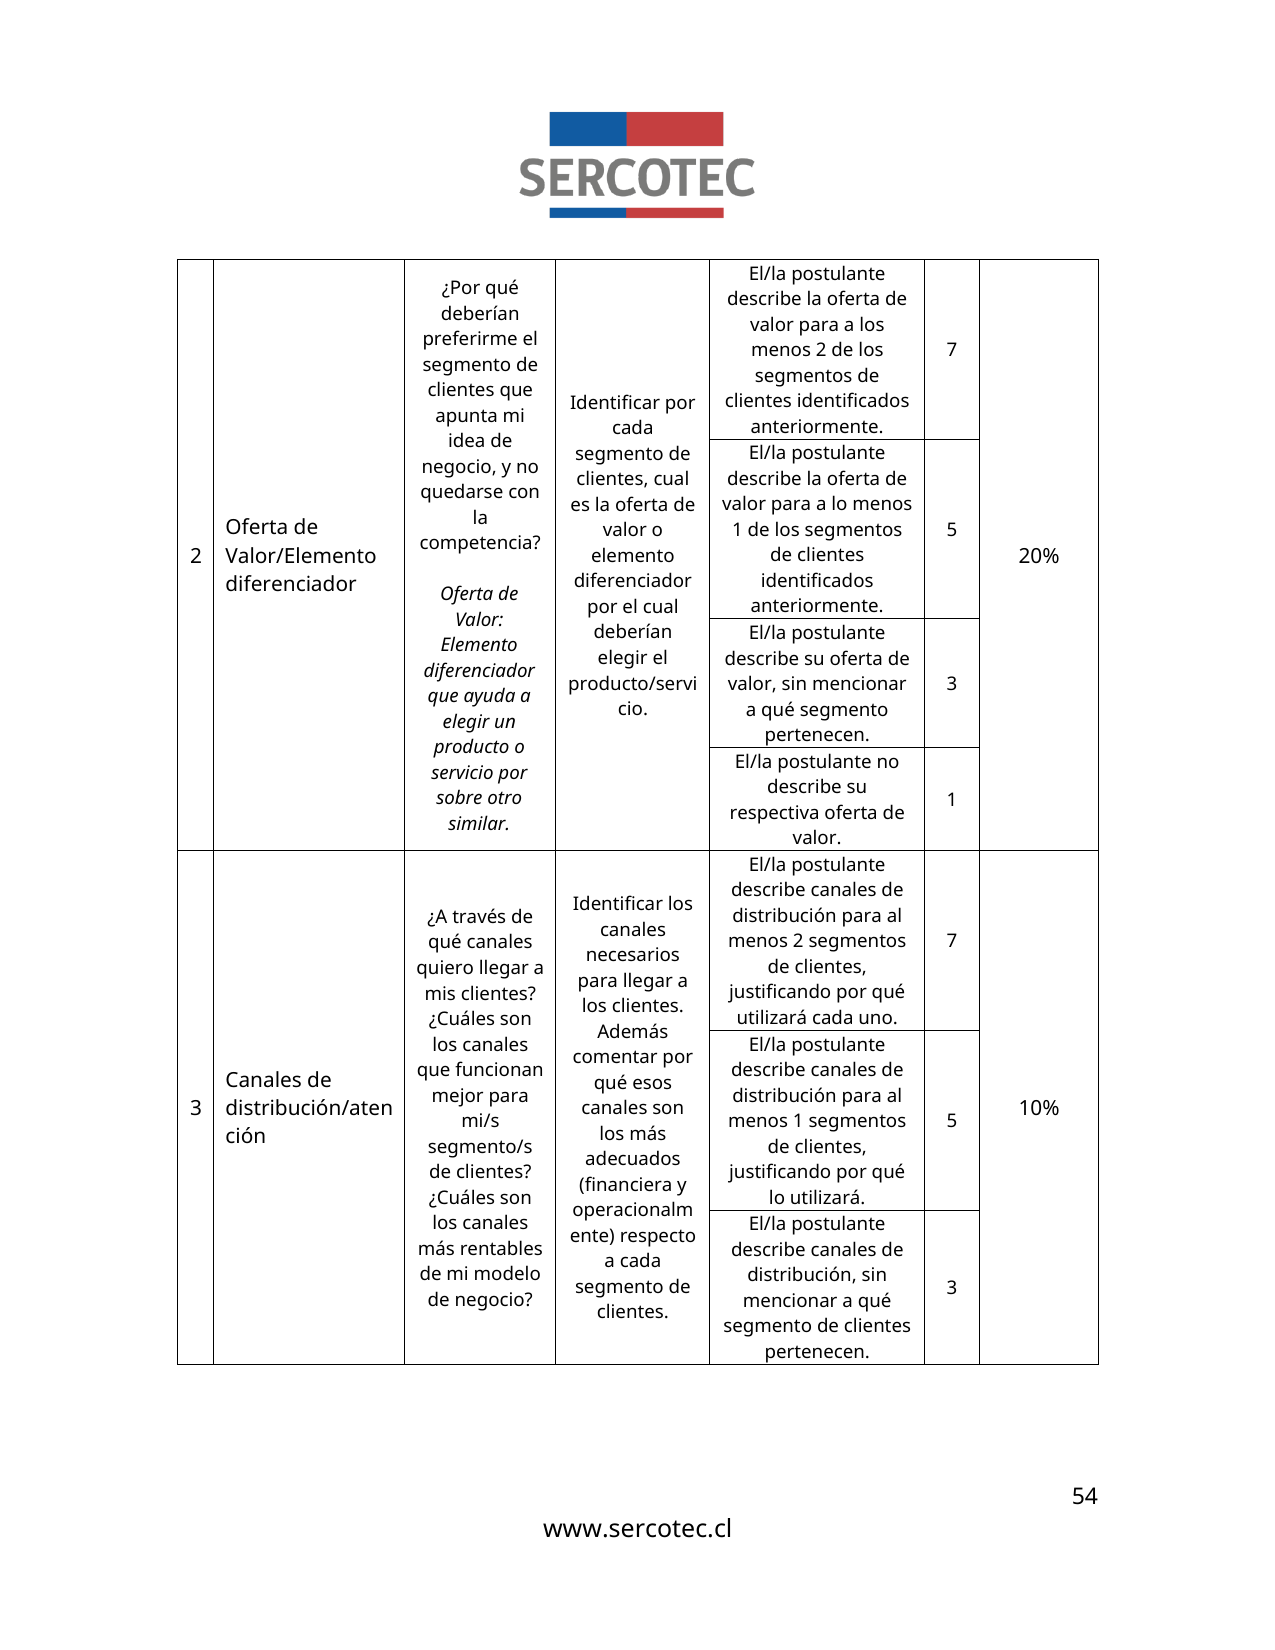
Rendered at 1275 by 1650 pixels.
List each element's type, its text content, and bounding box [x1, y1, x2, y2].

table_cell El/la postulante describe canales de distribución, sin mencionar a qué segmento de clientes pertenecen. [710, 1211, 924, 1364]
table_cell Oferta de Valor/Elemento diferenciador [214, 260, 404, 850]
table_cell 2 [178, 260, 213, 850]
table_cell 7 [925, 851, 979, 1030]
table_cell Canales de distribución/atención [214, 851, 404, 1364]
table_cell El/la postulante describe su oferta de valor, sin mencionar a qué segmento pertenecen. [710, 619, 924, 747]
table_cell Identificar por cada segmento de clientes, cual es la oferta de valor o elemento diferenciador por el cual deberían elegir el producto/servicio. [556, 260, 709, 850]
table_cell 5 [925, 440, 979, 618]
table_cell ¿Por qué deberían preferirme el segmento de clientes que apunta mi idea de negocio, y no quedarse con la competencia? Oferta de Valor: Elemento diferenciador que ayuda a elegir un producto o servicio por sobre otro similar. [405, 260, 555, 850]
table_cell ¿A través de qué canales quiero llegar a mis clientes? ¿Cuáles son los canales que funcionan mejor para mi/s segmento/s de clientes? ¿Cuáles son los canales más rentables de mi modelo de negocio? [405, 851, 555, 1364]
table_cell 1 [925, 748, 979, 850]
table_cell El/la postulante no describe su respectiva oferta de valor. [710, 748, 924, 850]
table_cell 7 [925, 260, 979, 439]
table_cell 3 [925, 1211, 979, 1364]
table_cell El/la postulante describe canales de distribución para al menos 1 segmentos de clientes, justificando por qué lo utilizará. [710, 1031, 924, 1209]
table_cell 5 [925, 1031, 979, 1209]
table_cell 3 [178, 851, 213, 1364]
table_cell 10% [980, 851, 1098, 1364]
table_cell Identificar los canales necesarios para llegar a los clientes. Además comentar por qué esos canales son los más adecuados (financiera y operacionalmente) respecto a cada segmento de clientes. [556, 851, 709, 1364]
table_cell 20% [980, 260, 1098, 850]
table_cell 3 [925, 619, 979, 747]
table_cell El/la postulante describe la oferta de valor para a los menos 2 de los segmentos de clientes identificados anteriormente. [710, 260, 924, 439]
picture [509, 105, 766, 228]
table_cell El/la postulante describe canales de distribución para al menos 2 segmentos de clientes, justificando por qué utilizará cada uno. [710, 851, 924, 1030]
table_cell El/la postulante describe la oferta de valor para a lo menos 1 de los segmentos de clientes identificados anteriormente. [710, 440, 924, 618]
